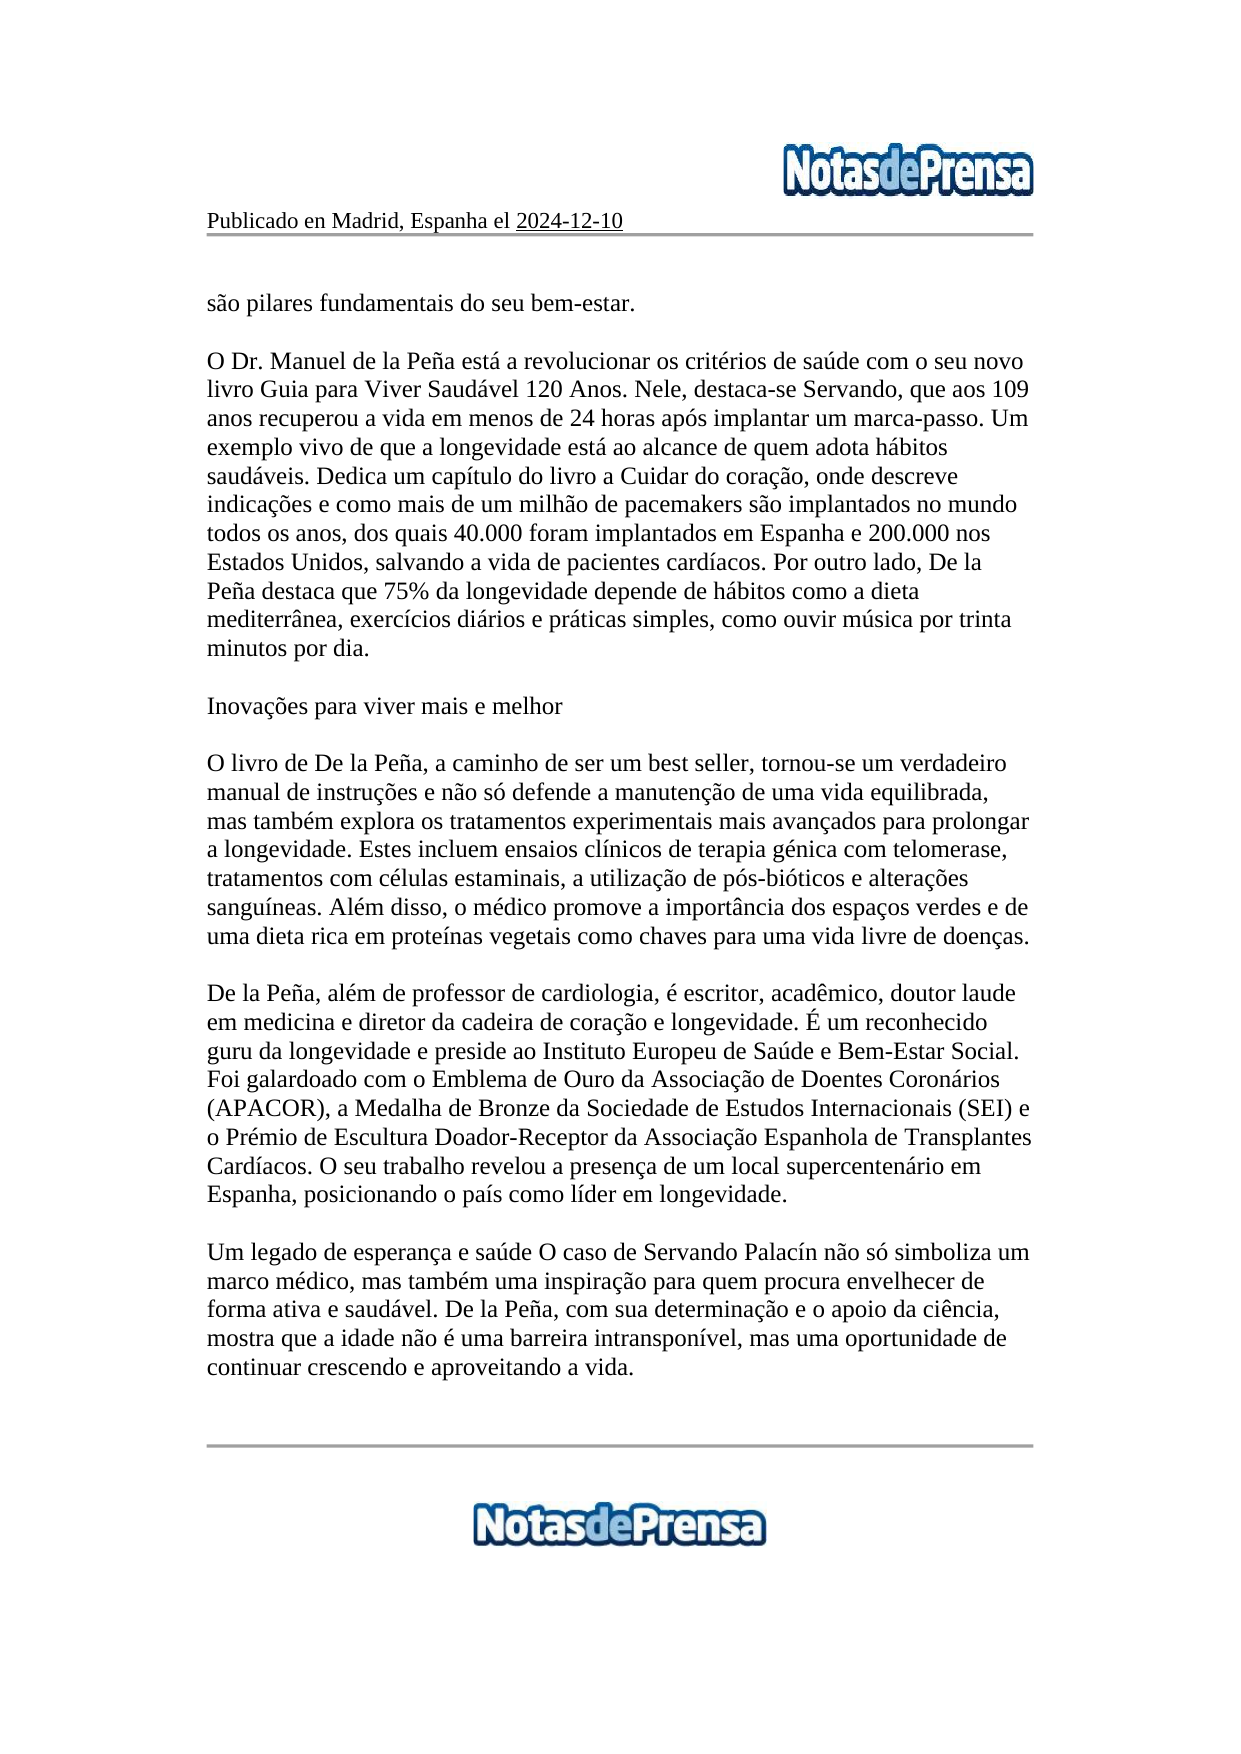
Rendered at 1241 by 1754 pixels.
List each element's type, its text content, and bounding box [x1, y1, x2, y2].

picture [473, 1501, 767, 1548]
picture [783, 142, 1034, 199]
